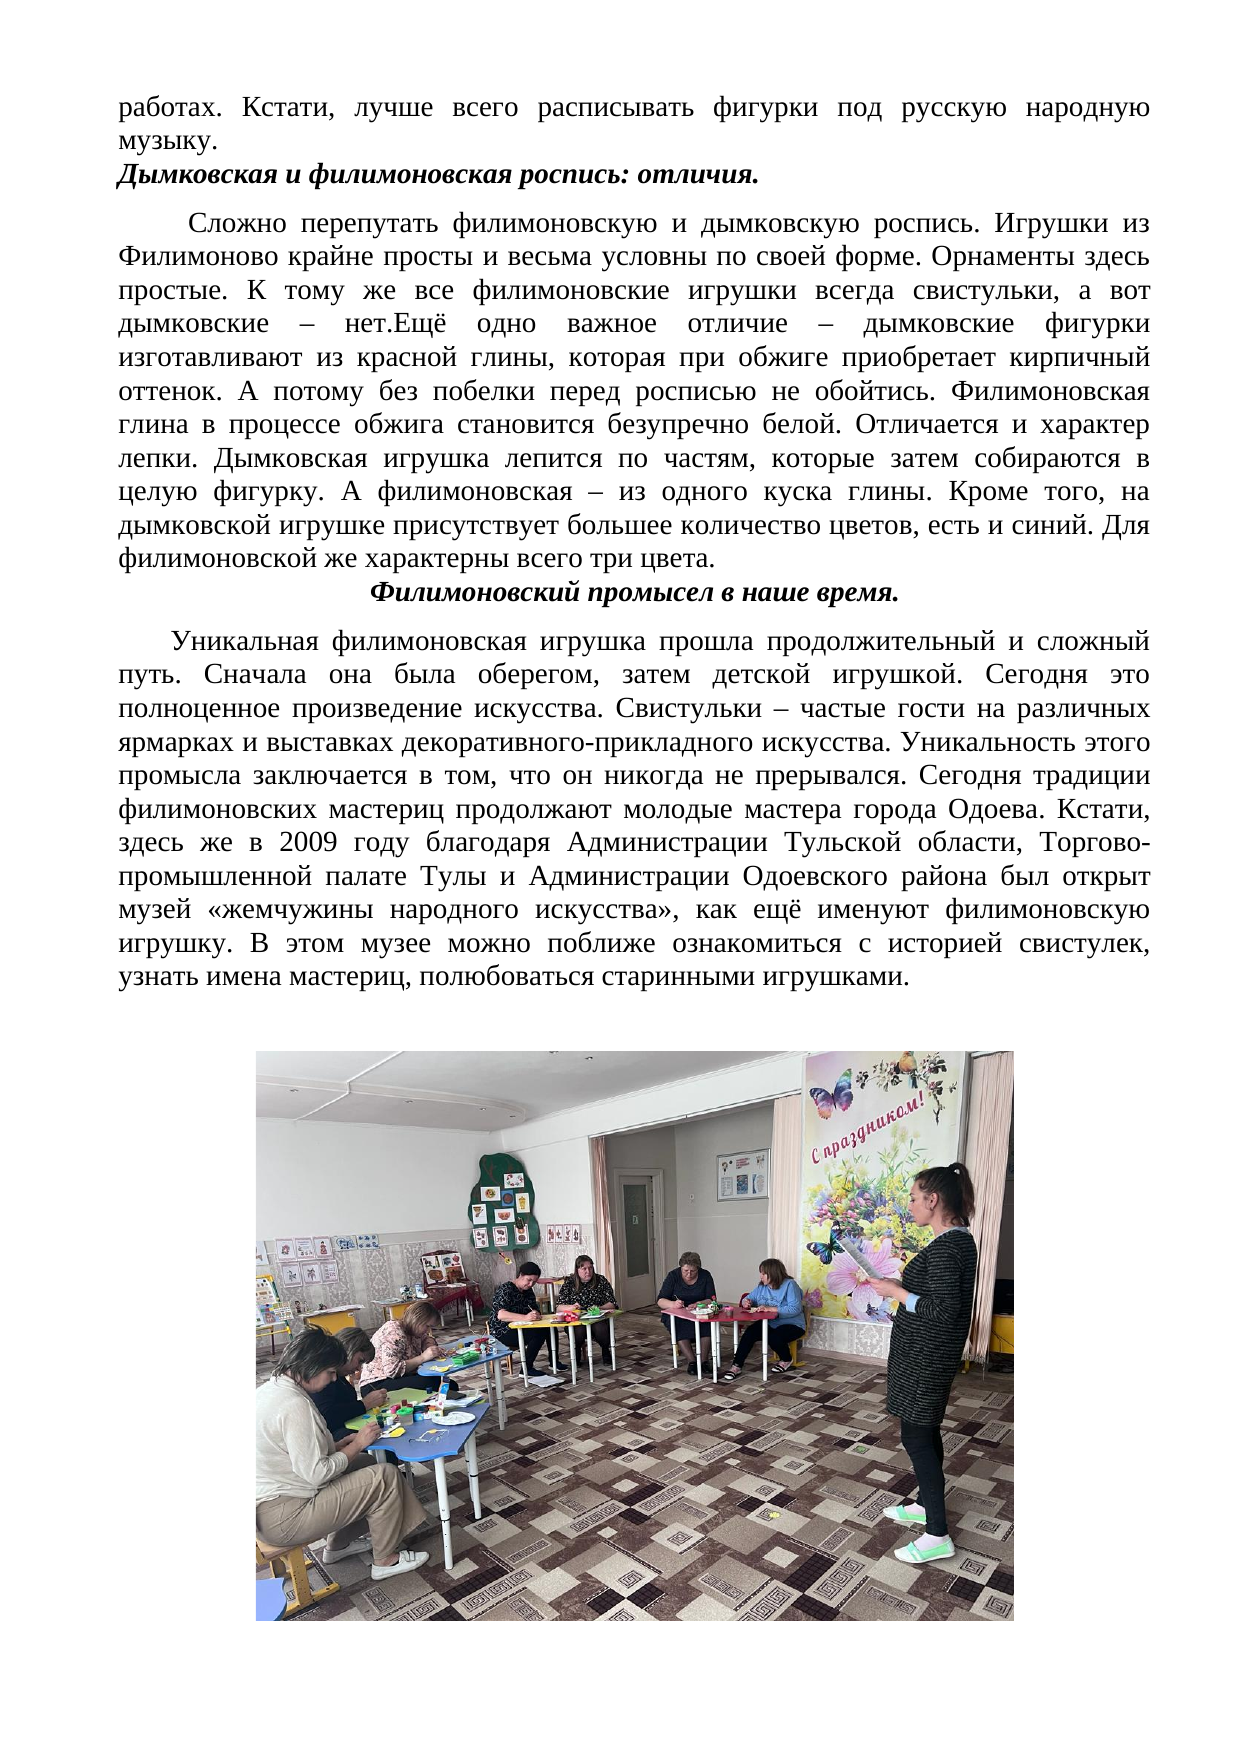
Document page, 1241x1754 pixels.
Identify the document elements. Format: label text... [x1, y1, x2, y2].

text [118, 89, 1152, 156]
text Уникальная филимоновская игрушка прошла продолжительный и сложный путь. Сначала она была оберегом, затем детской игрушкой. Сегодня это полноценное произведение искусства. Свистульки – частые гости на различных ярмарках и выставках декоративного-прикладного искусства. Уникальность этого промысла заключается в том, что он никогда не прерывался. Сегодня традиции филимоновских мастериц продолжают молодые мастера города Одоева. Кстати, здесь же в 2009 году благодаря Администрации Тульской области, Торгово-промышленной палате Тулы и Администрации Одоевского района был открыт музей «жемчужины народного искусства», как ещё именуют филимоновскую игрушку. В этом музее можно поближе ознакомиться с историей свистулек, узнать имена мастериц, полюбоваться старинными игрушками. [118, 623, 1152, 992]
text Дымковская и филимоновская роспись: отличия. [118, 156, 1152, 189]
text Сложно перепутать филимоновскую и дымковскую роспись. Игрушки из Филимоново крайне просты и весьма условны по своей форме. Орнаменты здесь простые. К тому же все филимоновские игрушки всегда свистульки, а вот дымковские – нет.Ещё одно важное отличие – дымковские фигурки изготавливают из красной глины, которая при обжиге приобретает кирпичный оттенок. А потому без побелки перед росписью не обойтись. Филимоновская глина в процессе обжига становится безупречно белой. Отличается и характер лепки. Дымковская игрушка лепится по частям, которые затем собираются в целую фигурку. А филимоновская – из одного куска глины. Кроме того, на дымковской игрушке присутствует большее количество цветов, есть и синий. Для филимоновской же характерны всего три цвета. [118, 205, 1152, 574]
picture [255, 1051, 1014, 1621]
text Филимоновский промысел в наше время. [118, 574, 1152, 607]
